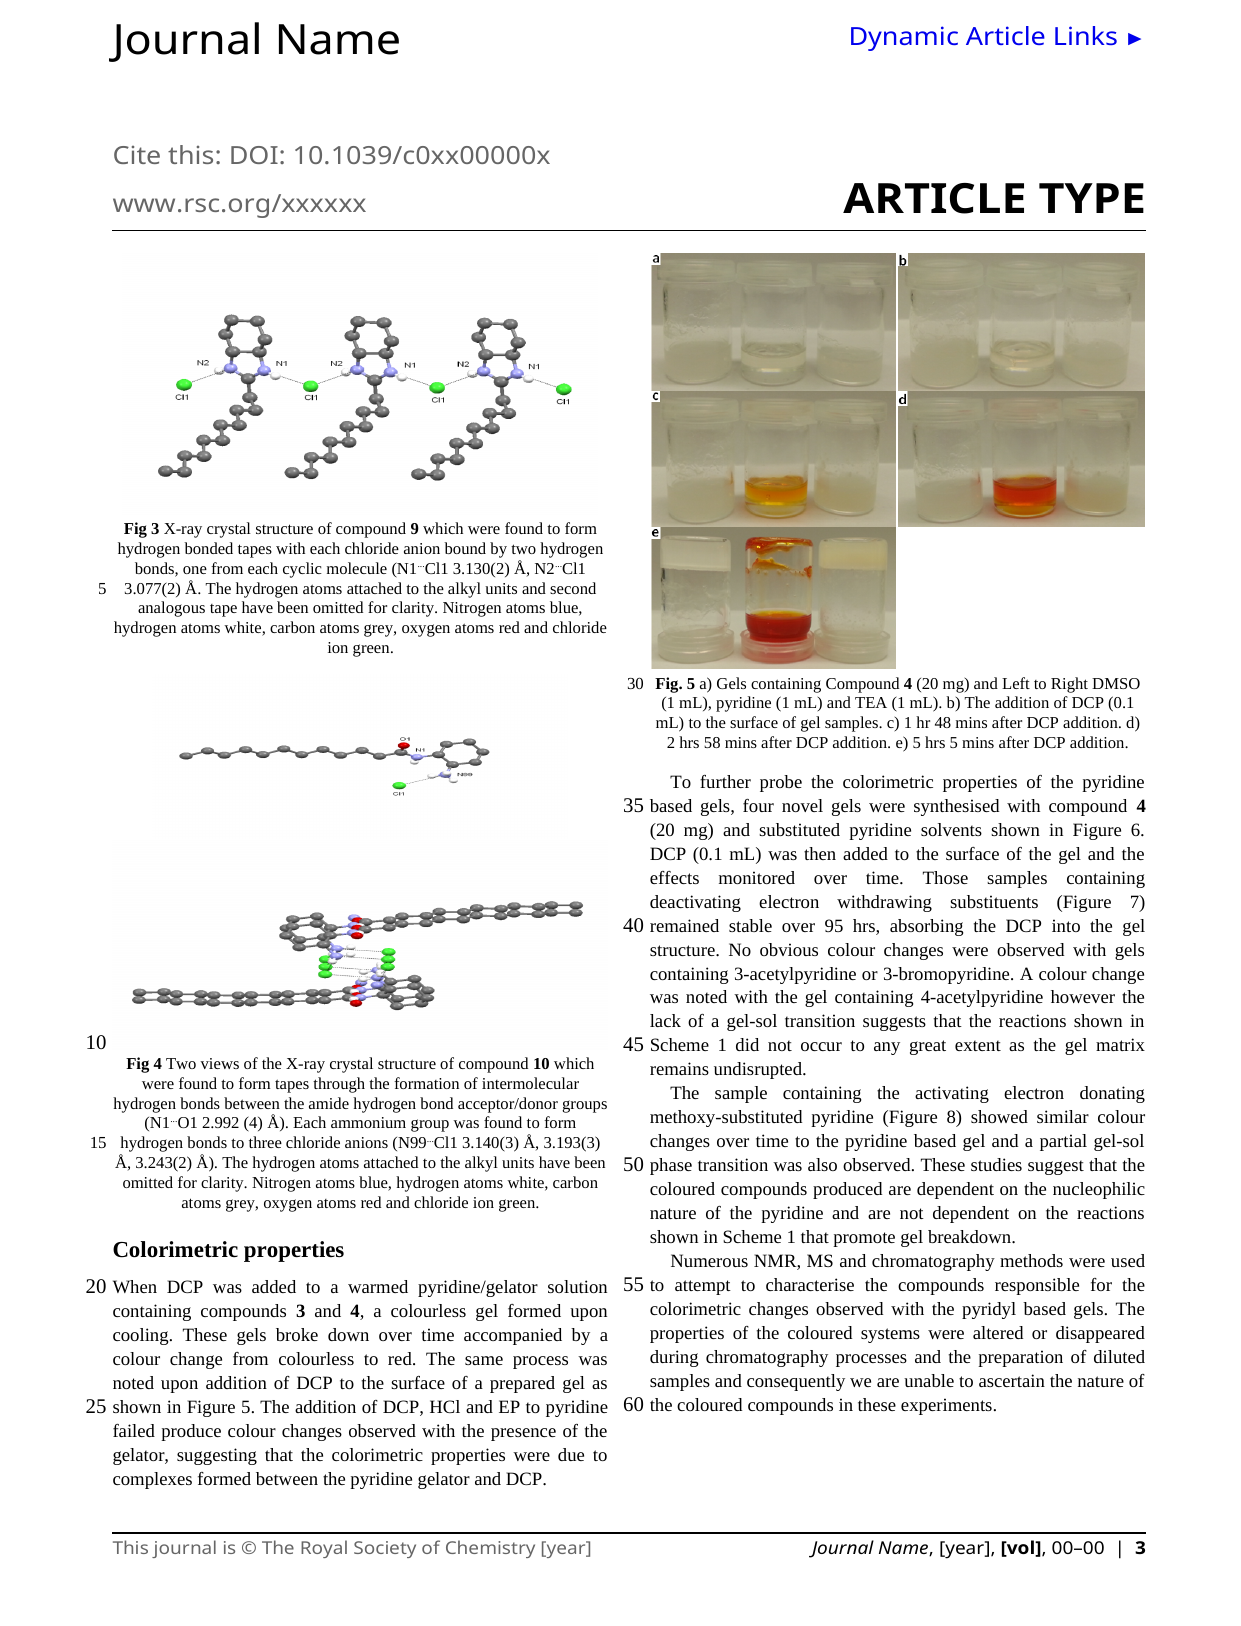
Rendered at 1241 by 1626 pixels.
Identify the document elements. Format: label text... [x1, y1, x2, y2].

picture [112, 674, 609, 1050]
text Numerous NMR, MS and chromatography methods were used to attempt to characterise the compounds responsible for the colorimetric changes observed with the pyridyl based gels. The properties of the coloured systems were altered or disappeared during chromatography processes and the preparation of diluted samples and consequently we are unable to ascertain the nature of the coloured compounds in these experiments. [649, 1248, 1146, 1416]
subtitle Colorimetric properties [112, 1237, 608, 1262]
text When DCP was added to a warmed pyridine/gelator solution containing compounds 3 and 4, a colourless gel formed upon cooling. These gels broke down over time accompanied by a colour change from colourless to red. The same process was noted upon addition of DCP to the surface of a prepared gel as shown in Figure 5. The addition of DCP, HCl and EP to pyridine failed produce colour changes observed with the presence of the gelator, suggesting that the colorimetric properties were due to complexes formed between the pyridine gelator and DCP. [112, 1274, 608, 1490]
text The sample containing the activating electron donating methoxy-substituted pyridine (Figure 8) showed similar colour changes over time to the pyridine based gel and a partial gel-sol phase transition was also observed. These studies suggest that the coloured compounds produced are dependent on the nucleophilic nature of the pyridine and are not dependent on the reactions shown in Scheme 1 that promote gel breakdown. [649, 1081, 1146, 1248]
text To further probe the colorimetric properties of the pyridine based gels, four novel gels were synthesised with compound 4 (20 mg) and substituted pyridine solvents shown in Figure 6. DCP (0.1 mL) was then added to the surface of the gel and the effects monitored over time. Those samples containing deactivating electron withdrawing substituents (Figure 7) remained stable over 95 hrs, absorbing the DCP into the gel structure. No obvious colour changes were observed with gels containing 3-acetylpyridine or 3-bromopyridine. A colour change was noted with the gel containing 4-acetylpyridine however the lack of a gel-sol transition suggests that the reactions shown in Scheme 1 did not occur to any great extent as the gel matrix remains undisrupted. [649, 769, 1146, 1081]
text Fig 4 Two views of the X-ray crystal structure of compound 10 which were found to form tapes through the formation of intermolecular hydrogen bonds between the amide hydrogen bond acceptor/donor groups (N1...O1 2.992 (4) Å). Each ammonium group was found to form hydrogen bonds to three chloride anions (N99...Cl1 3.140(3) Å, 3.193(3) Å, 3.243(2) Å). The hydrogen atoms attached to the alkyl units have been omitted for clarity. Nitrogen atoms blue, hydrogen atoms white, carbon atoms grey, oxygen atoms red and chloride ion green. [112, 1054, 608, 1212]
text Fig. 5 a) Gels containing Compound 4 (20 mg) and Left to Right DMSO (1 mL), pyridine (1 mL) and TEA (1 mL). b) The addition of DCP (0.1 mL) to the surface of gel samples. c) 1 hr 48 mins after DCP addition. d) 2 hrs 58 mins after DCP addition. e) 5 hrs 5 mins after DCP addition. [649, 673, 1146, 752]
picture [122, 251, 598, 515]
text Fig 3 X-ray crystal structure of compound 9 which were found to form hydrogen bonded tapes with each chloride anion bound by two hydrogen bonds, one from each cyclic molecule (N1...Cl1 3.130(2) Å, N2...Cl1 3.077(2) Å. The hydrogen atoms attached to the alkyl units and second analogous tape have been omitted for clarity. Nitrogen atoms blue, hydrogen atoms white, carbon atoms grey, oxygen atoms red and chloride ion green. [112, 519, 608, 657]
picture [649, 251, 1146, 670]
